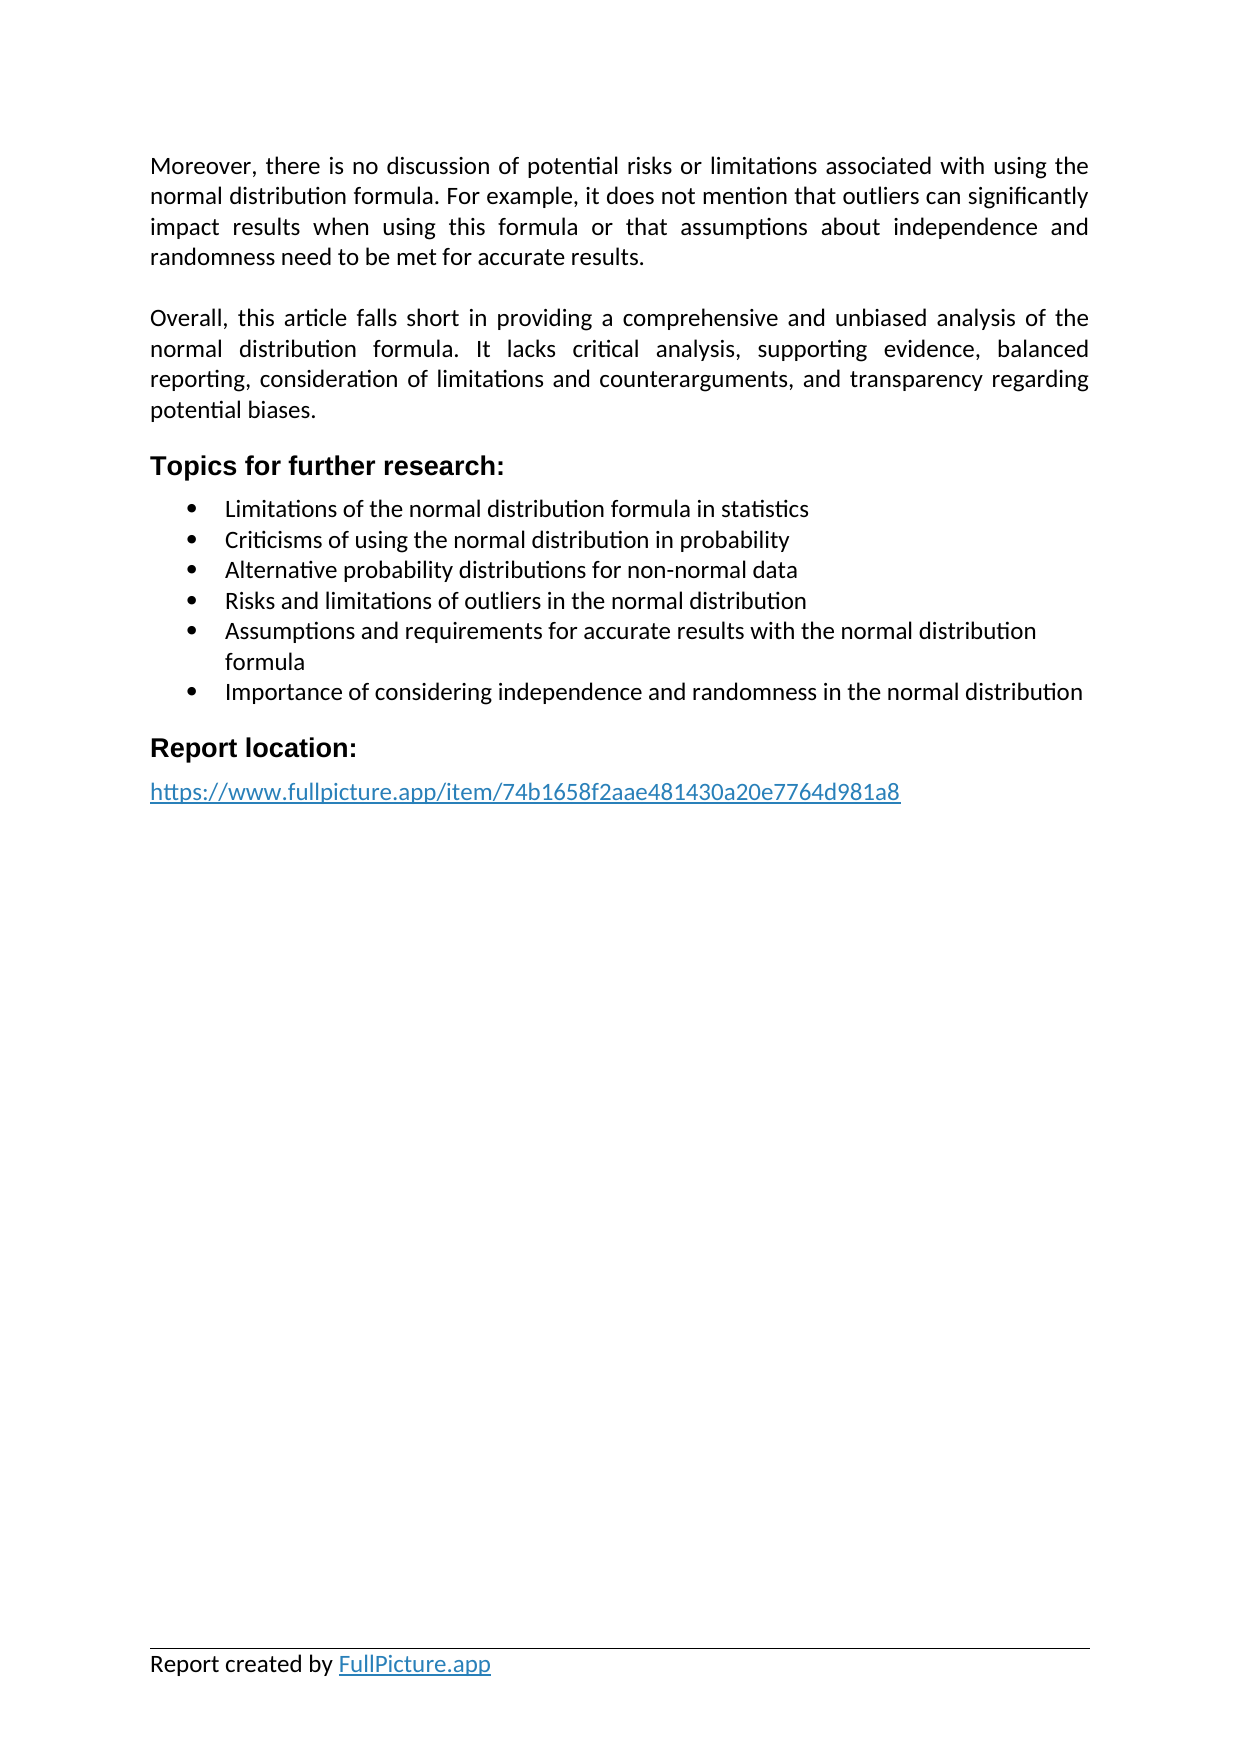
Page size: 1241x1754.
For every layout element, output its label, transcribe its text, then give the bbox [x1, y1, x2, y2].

subtitle Report location: [150, 732, 1090, 763]
list Limitations of the normal distribution formula in statistics [187, 493, 1090, 524]
list Alternative probability distributions for non-normal data [187, 554, 1090, 585]
list Importance of considering independence and randomness in the normal distribution [187, 677, 1090, 707]
list Criticisms of using the normal distribution in probability [187, 524, 1090, 554]
text Moreover, there is no discussion of potential risks or limitations associated with using the normal distribution formula. For example, it does not mention that outliers can significantly impact results when using this formula or that assumptions about independence and randomness need to be met for accurate results. [150, 150, 1090, 272]
list Risks and limitations of outliers in the normal distribution [187, 585, 1090, 616]
list Assumptions and requirements for accurate results with the normal distribution formula [187, 616, 1090, 677]
text Overall, this article falls short in providing a comprehensive and unbiased analysis of the normal distribution formula. It lacks critical analysis, supporting evidence, balanced reporting, consideration of limitations and counterarguments, and transparency regarding potential biases. [150, 303, 1090, 425]
subtitle Topics for further research: [150, 450, 1090, 481]
text https://www.fullpicture.app/item/74b1658f2aae481430a20e7764d981a8 [150, 776, 1090, 806]
